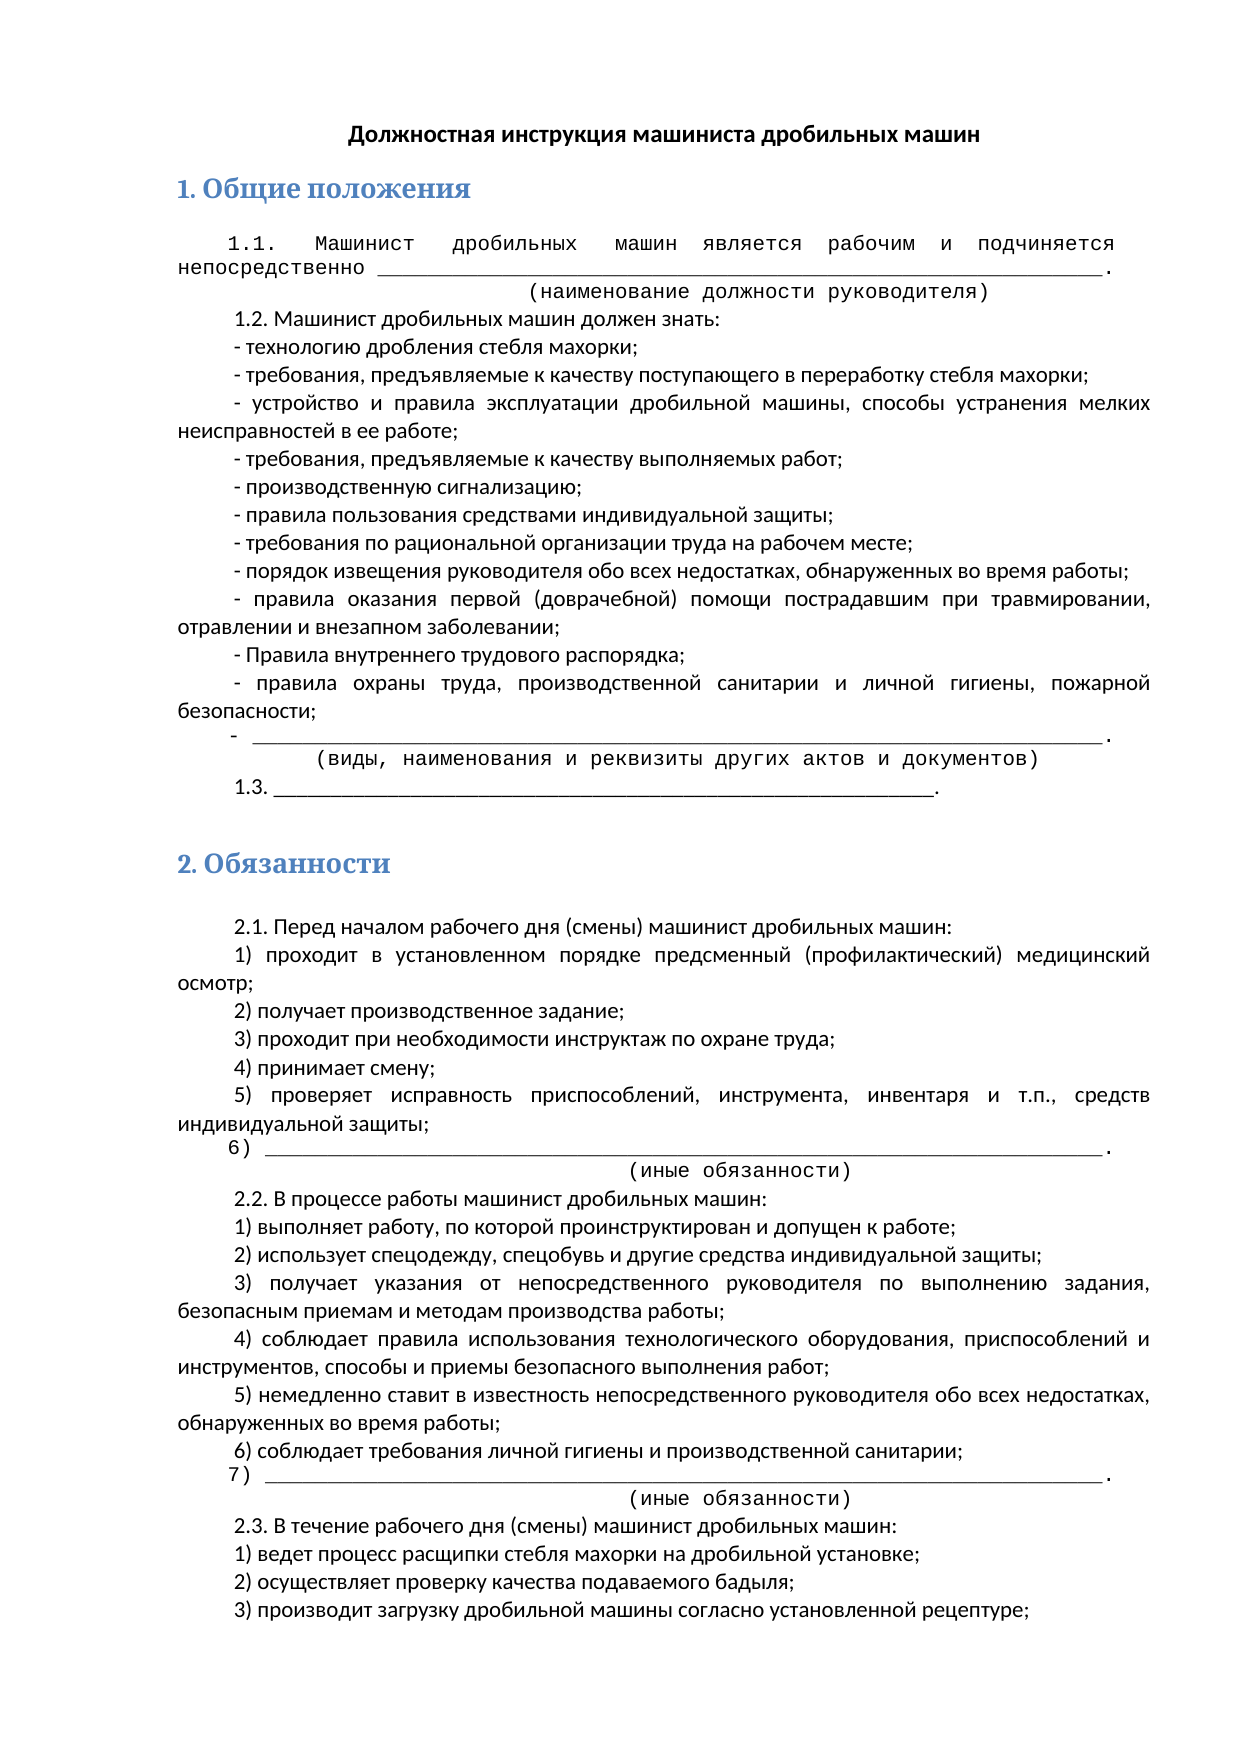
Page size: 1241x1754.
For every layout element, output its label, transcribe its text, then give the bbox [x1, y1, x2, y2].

text 1.1. Машинист дробильных машин является рабочим и подчиняется [177, 233, 1152, 257]
text 2) осуществляет проверку качества подаваемого бадыля; [177, 1567, 1152, 1596]
text - ____________________________________________________________________. [177, 724, 1152, 748]
text - требования по рациональной организации труда на рабочем месте; [177, 528, 1152, 556]
text 2) получает производственное задание; [177, 997, 1152, 1024]
text - правила пользования средствами индивидуальной защиты; [177, 500, 1152, 528]
text 1.3. __________________________________________________________. [177, 772, 1152, 800]
text непосредственно __________________________________________________________. [177, 257, 1152, 281]
text (виды, наименования и реквизиты других актов и документов) [177, 748, 1152, 772]
text Должностная инструкция машиниста дробильных машин [177, 118, 1152, 149]
text 3) проходит при необходимости инструктаж по охране труда; [177, 1024, 1152, 1053]
text 1.2. Машинист дробильных машин должен знать: [177, 304, 1152, 332]
subtitle 1. Общие положения [177, 174, 1152, 205]
text - устройство и правила эксплуатации дробильной машины, способы устранения мелких неисправностей в ее работе; [177, 388, 1152, 444]
text - порядок извещения руководителя обо всех недостатках, обнаруженных во время работы; [177, 556, 1152, 584]
text - правила охраны труда, производственной санитарии и личной гигиены, пожарной безопасности; [177, 668, 1152, 724]
text - производственную сигнализацию; [177, 472, 1152, 500]
text - требования, предъявляемые к качеству выполняемых работ; [177, 444, 1152, 472]
text (наименование должности руководителя) [177, 281, 1152, 304]
text 5) немедленно ставит в известность непосредственного руководителя обо всех недостатках, обнаруженных во время работы; [177, 1380, 1152, 1436]
text 1) выполняет работу, по которой проинструктирован и допущен к работе; [177, 1212, 1152, 1240]
text 4) принимает смену; [177, 1053, 1152, 1081]
text 6) ___________________________________________________________________. [177, 1137, 1152, 1160]
text 2.2. В процессе работы машинист дробильных машин: [177, 1184, 1152, 1212]
text 3) получает указания от непосредственного руководителя по выполнению задания, безопасным приемам и методам производства работы; [177, 1268, 1152, 1324]
text 4) соблюдает правила использования технологического оборудования, приспособлений и инструментов, способы и приемы безопасного выполнения работ; [177, 1324, 1152, 1380]
text 2.3. В течение рабочего дня (смены) машинист дробильных машин: [177, 1511, 1152, 1539]
text (иные обязанности) [177, 1160, 1152, 1184]
text (иные обязанности) [177, 1488, 1152, 1511]
text 2) использует спецодежду, спецобувь и другие средства индивидуальной защиты; [177, 1240, 1152, 1268]
text 1) проходит в установленном порядке предсменный (профилактический) медицинский осмотр; [177, 941, 1152, 997]
text 7) ___________________________________________________________________. [177, 1464, 1152, 1488]
text 3) производит загрузку дробильной машины согласно установленной рецептуре; [177, 1596, 1152, 1623]
text - правила оказания первой (доврачебной) помощи пострадавшим при травмировании, отравлении и внезапном заболевании; [177, 584, 1152, 641]
text - технологию дробления стебля махорки; [177, 332, 1152, 360]
subtitle 2. Обязанности [177, 849, 1152, 880]
text 6) соблюдает требования личной гигиены и производственной санитарии; [177, 1436, 1152, 1464]
text - Правила внутреннего трудового распорядка; [177, 641, 1152, 668]
text 2.1. Перед началом рабочего дня (смены) машинист дробильных машин: [177, 912, 1152, 941]
text - требования, предъявляемые к качеству поступающего в переработку стебля махорки; [177, 360, 1152, 388]
text 1) ведет процесс расщипки стебля махорки на дробильной установке; [177, 1539, 1152, 1567]
text 5) проверяет исправность приспособлений, инструмента, инвентаря и т.п., средств индивидуальной защиты; [177, 1081, 1152, 1137]
